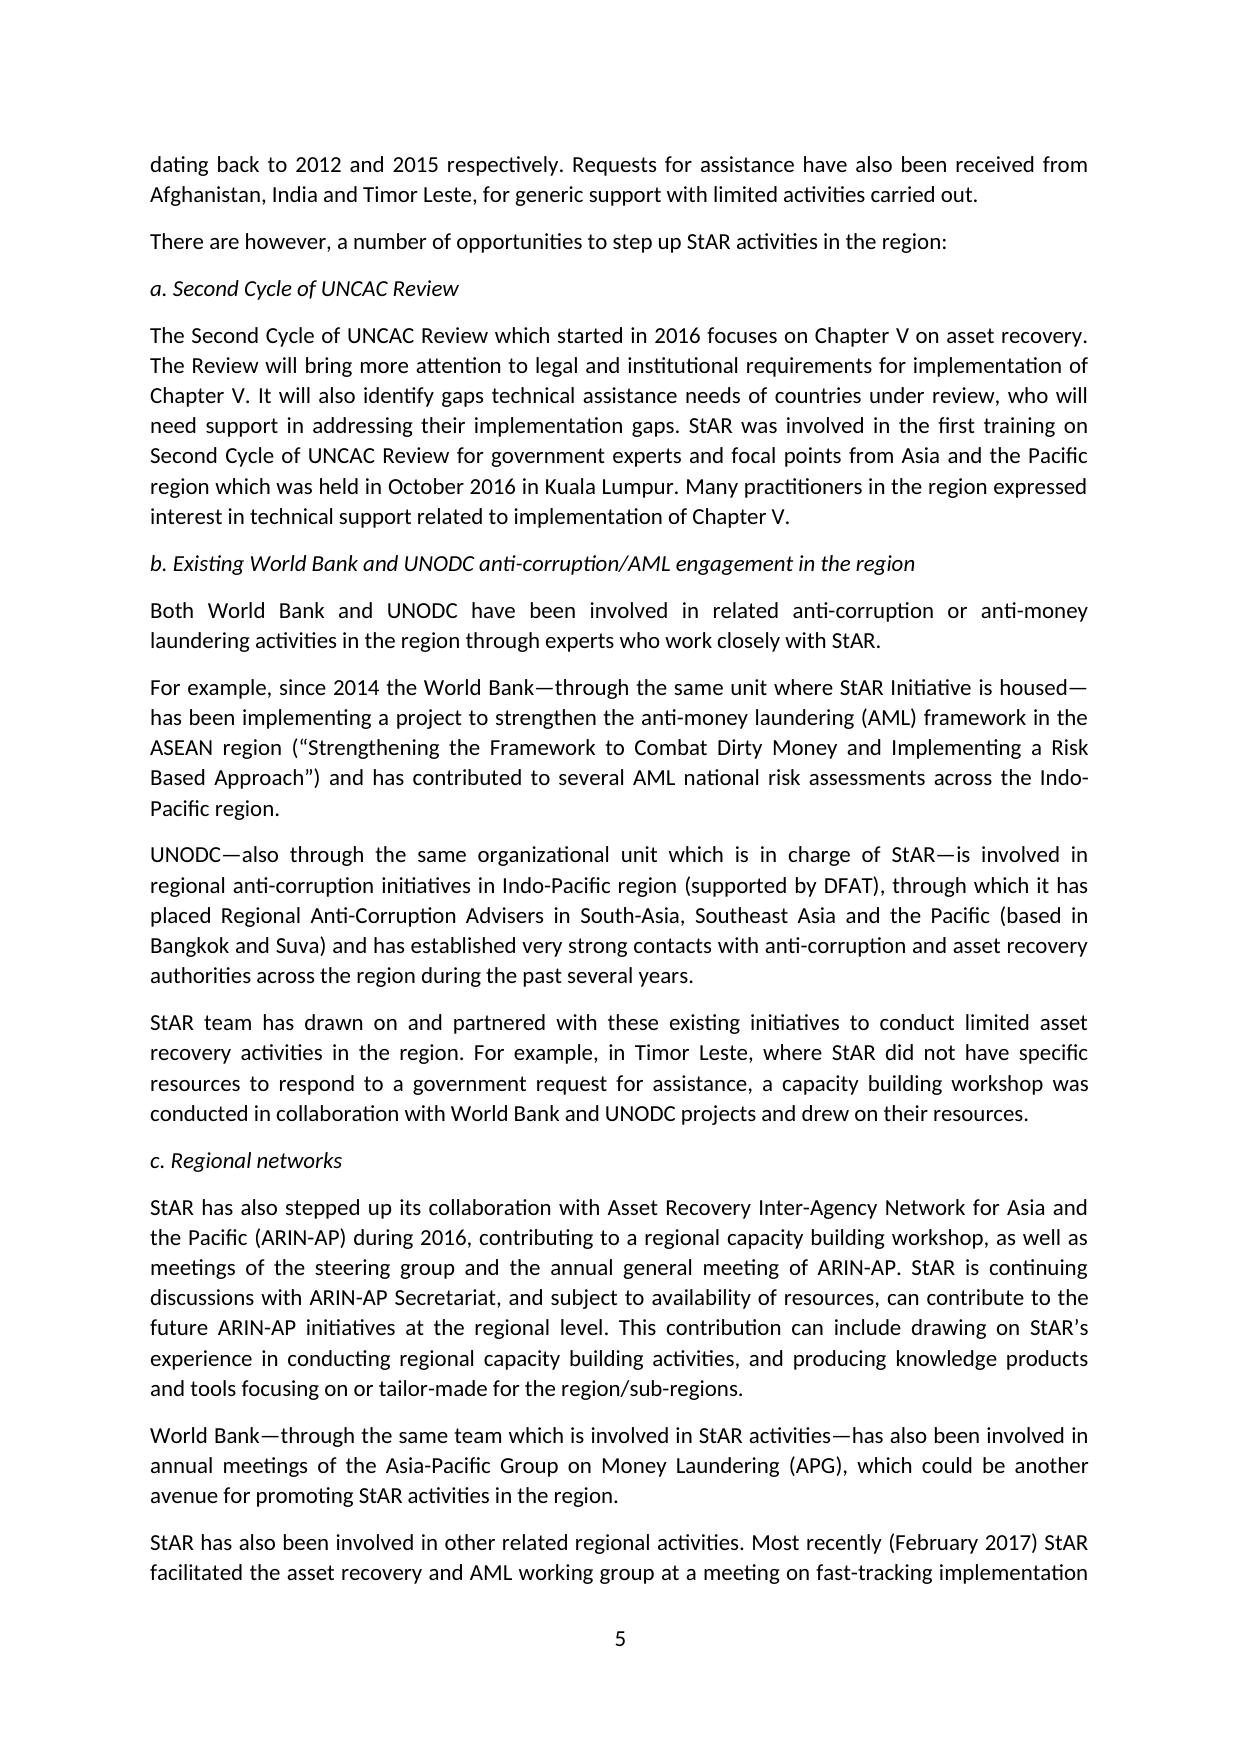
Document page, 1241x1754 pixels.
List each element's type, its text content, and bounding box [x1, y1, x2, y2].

text c. Regional networks [150, 1146, 1090, 1174]
text a. Second Cycle of UNCAC Review [150, 274, 1090, 302]
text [150, 150, 1090, 208]
text UNODC—also through the same organizational unit which is in charge of StAR—is involved in regional anti-corruption initiatives in Indo-Pacific region (supported by DFAT), through which it has placed Regional Anti-Corruption Advisers in South-Asia, Southeast Asia and the Pacific (based in Bangkok and Suva) and has established very strong contacts with anti-corruption and asset recovery authorities across the region during the past several years. [150, 841, 1090, 989]
text b. Existing World Bank and UNODC anti-corruption/AML engagement in the region [150, 549, 1090, 577]
text StAR has also stepped up its collaboration with Asset Recovery Inter-Agency Network for Asia and the Pacific (ARIN-AP) during 2016, contributing to a regional capacity building workshop, as well as meetings of the steering group and the annual general meeting of ARIN-AP. StAR is continuing discussions with ARIN-AP Secretariat, and subject to availability of resources, can contribute to the future ARIN-AP initiatives at the regional level. This contribution can include drawing on StAR’s experience in conducting regional capacity building activities, and producing knowledge products and tools focusing on or tailor-made for the region/sub-regions. [150, 1193, 1090, 1402]
text World Bank—through the same team which is involved in StAR activities—has also been involved in annual meetings of the Asia-Pacific Group on Money Laundering (APG), which could be another avenue for promoting StAR activities in the region. [150, 1421, 1090, 1509]
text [150, 1528, 1090, 1586]
text Both World Bank and UNODC have been involved in related anti-corruption or anti-money laundering activities in the region through experts who work closely with StAR. [150, 596, 1090, 654]
text StAR team has drawn on and partnered with these existing initiatives to conduct limited asset recovery activities in the region. For example, in Timor Leste, where StAR did not have specific resources to respond to a government request for assistance, a capacity building workshop was conducted in collaboration with World Bank and UNODC projects and drew on their resources. [150, 1008, 1090, 1127]
text The Second Cycle of UNCAC Review which started in 2016 focuses on Chapter V on asset recovery. The Review will bring more attention to legal and institutional requirements for implementation of Chapter V. It will also identify gaps technical assistance needs of countries under review, who will need support in addressing their implementation gaps. StAR was involved in the first training on Second Cycle of UNCAC Review for government experts and focal points from Asia and the Pacific region which was held in October 2016 in Kuala Lumpur. Many practitioners in the region expressed interest in technical support related to implementation of Chapter V. [150, 321, 1090, 530]
text For example, since 2014 the World Bank—through the same unit where StAR Initiative is housed—has been implementing a project to strengthen the anti-money laundering (AML) framework in the ASEAN region (“Strengthening the Framework to Combat Dirty Money and Implementing a Risk Based Approach”) and has contributed to several AML national risk assessments across the Indo-Pacific region. [150, 673, 1090, 822]
text There are however, a number of opportunities to step up StAR activities in the region: [150, 227, 1090, 255]
